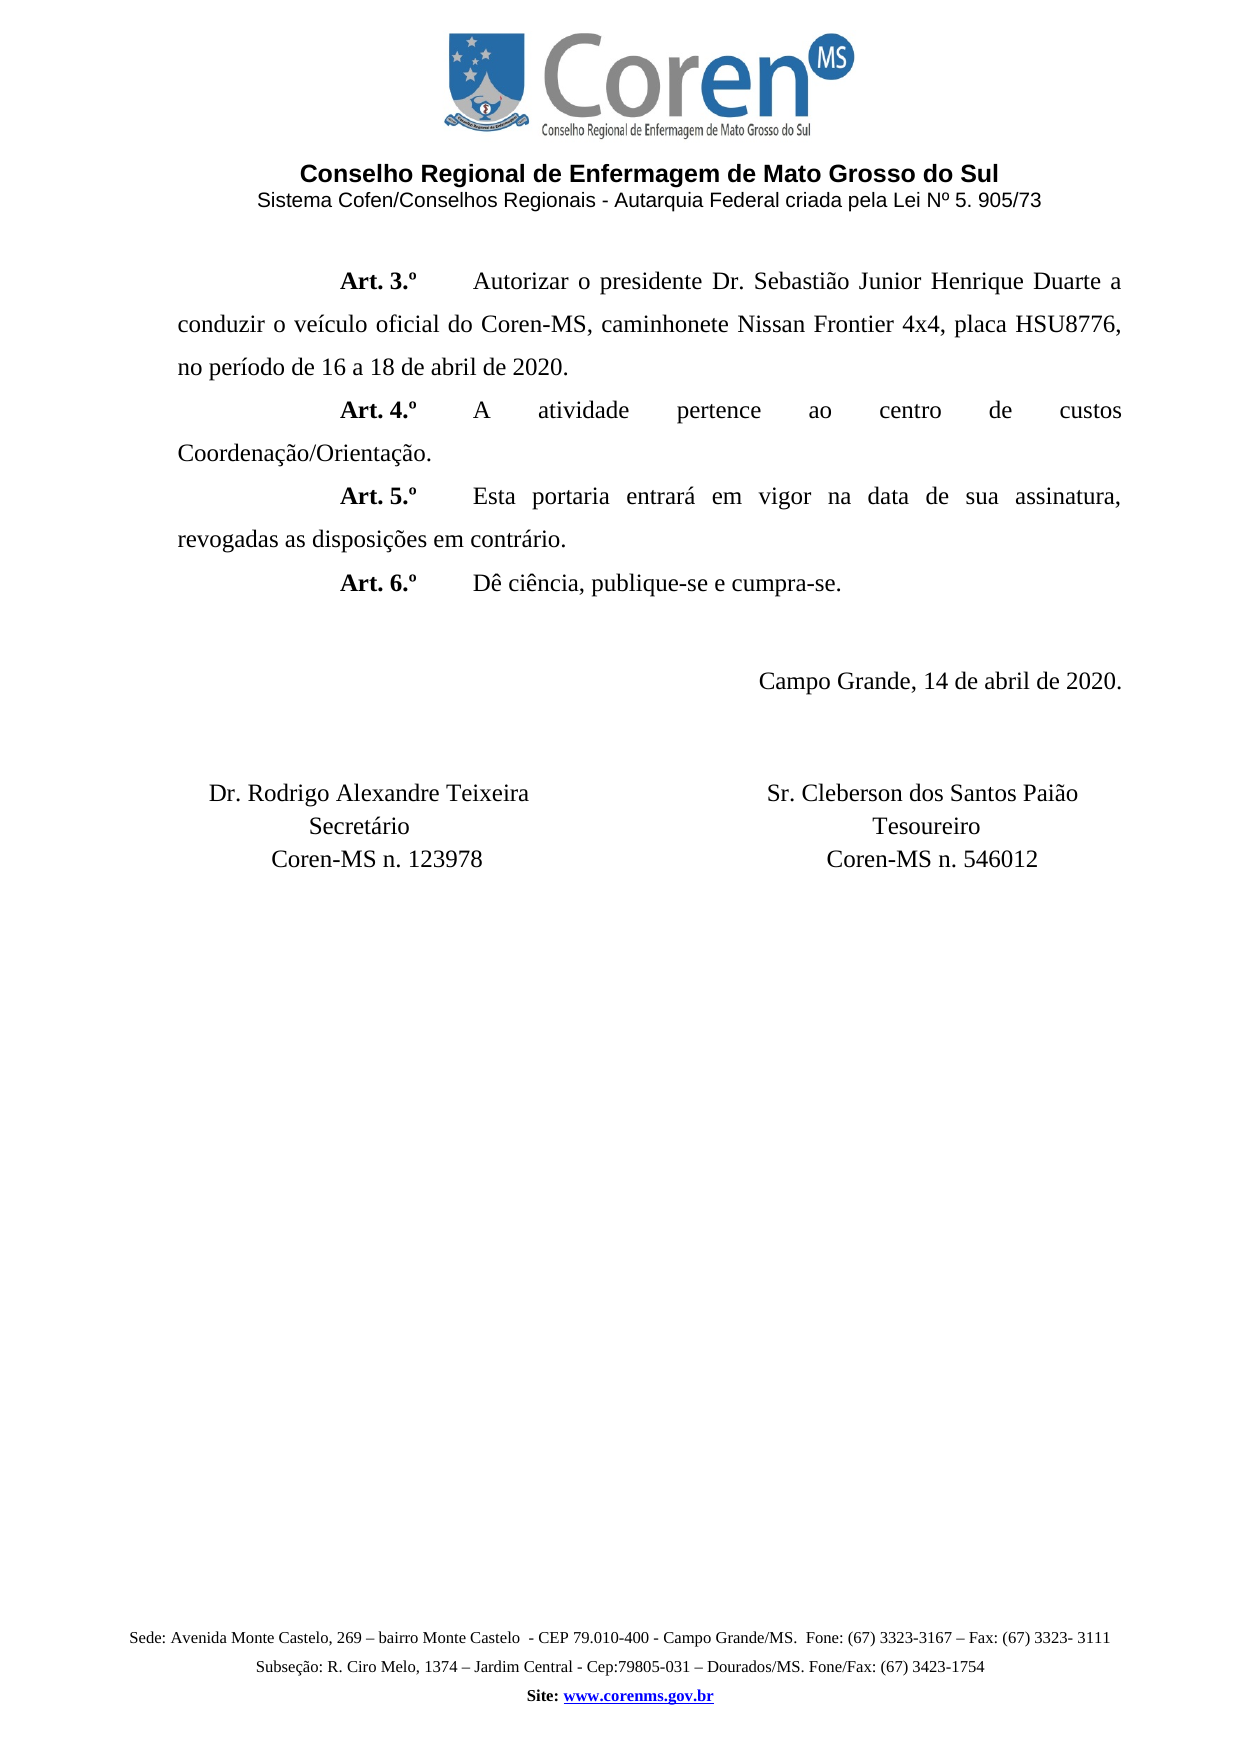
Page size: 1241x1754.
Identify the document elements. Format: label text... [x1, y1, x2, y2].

text Coren-MS n. 123978 Coren-MS n. 546012 [177, 844, 1122, 872]
text Dr. Rodrigo Alexandre Teixeira Sr. Cleberson dos Santos Paião [177, 778, 1122, 806]
list Esta portaria entrará em vigor na data de sua assinatura, revogadas as disposições em contrário. [177, 481, 1122, 553]
list Campo Grande, 14 de abril de 2020. [340, 666, 1122, 695]
list Autorizar o presidente Dr. Sebastião Junior Henrique Duarte a conduzir o veículo oficial do Coren-MS, caminhonete Nissan Frontier 4x4, placa HSU8776, no período de 16 a 18 de abril de 2020. [177, 266, 1122, 381]
list A atividade pertence ao centro de custos Coordenação/Orientação. [177, 395, 1122, 467]
text Secretário Tesoureiro [177, 811, 1122, 839]
picture [442, 30, 857, 143]
list Dê ciência, publique-se e cumpra-se. [177, 568, 1122, 596]
